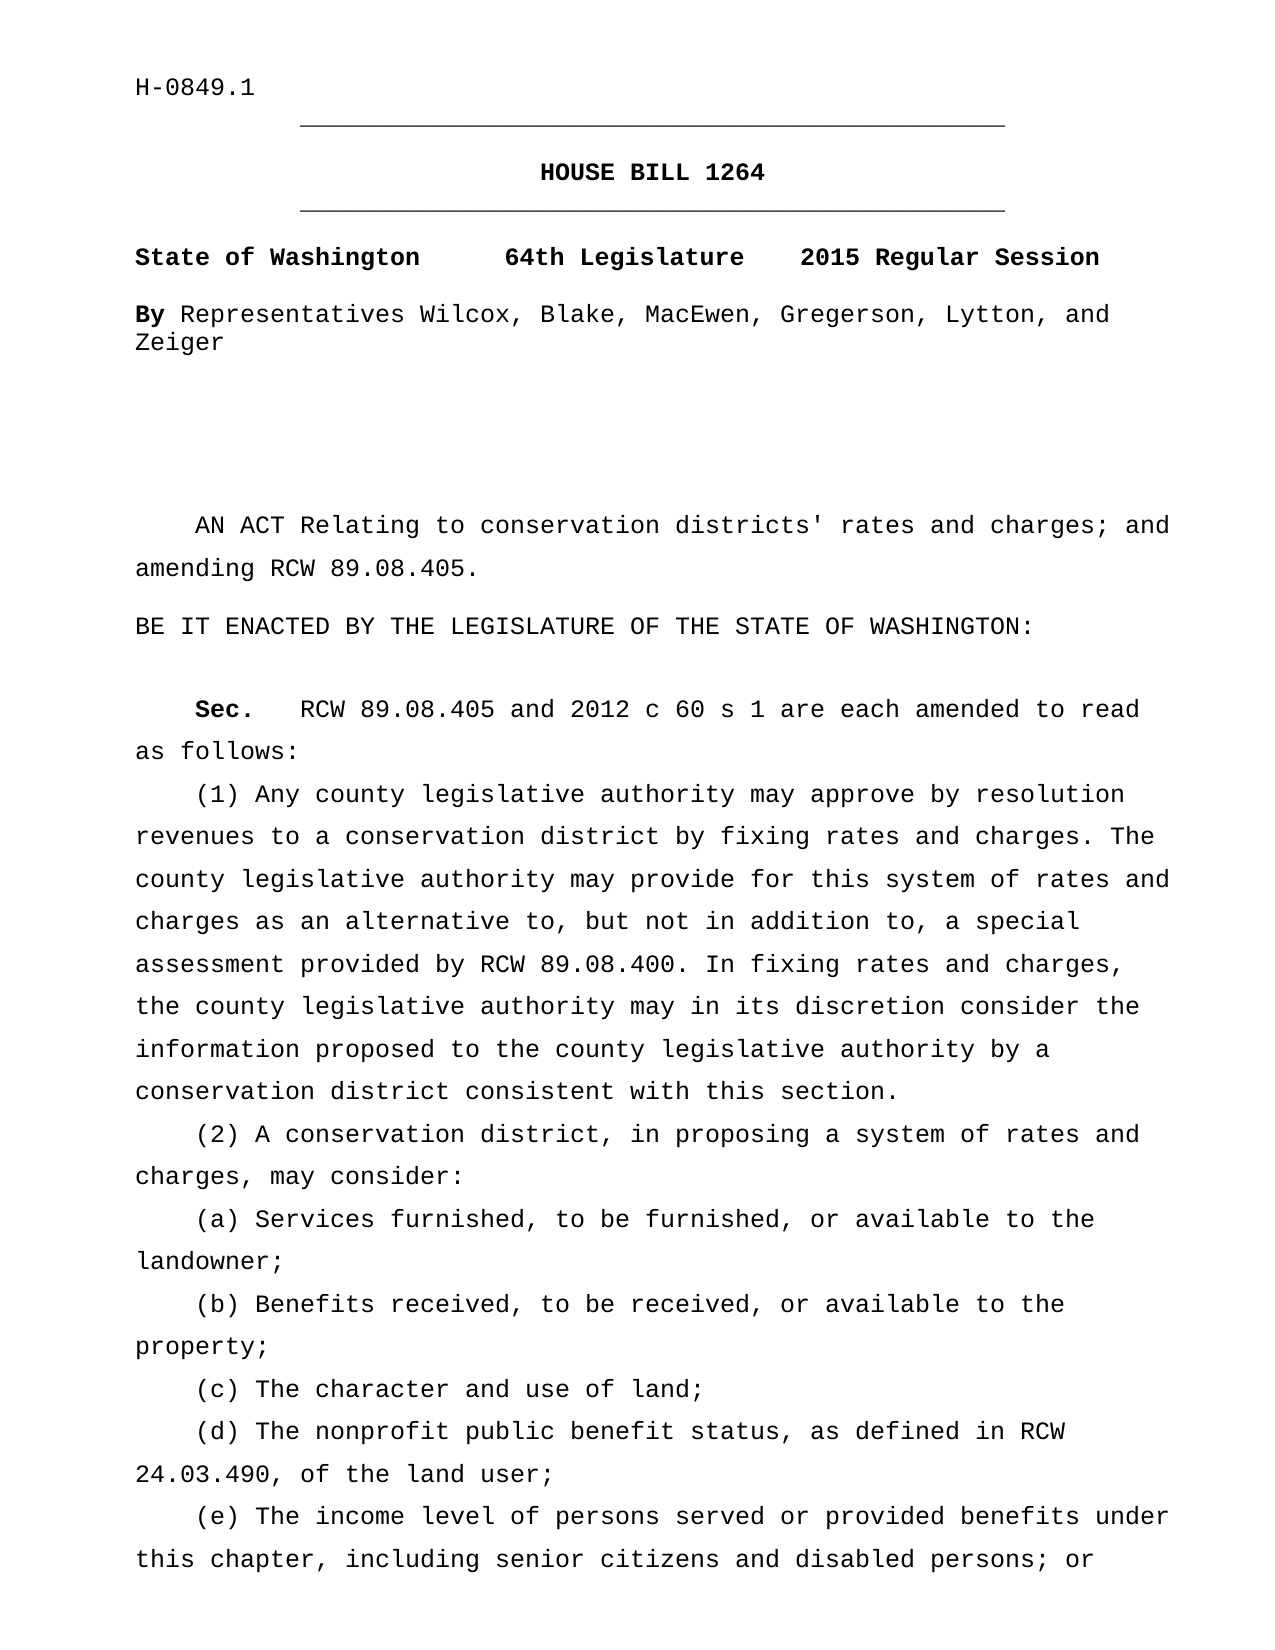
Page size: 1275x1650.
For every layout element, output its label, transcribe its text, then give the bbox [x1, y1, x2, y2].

text (2) A conservation district, in proposing a system of rates and charges, may consider: [135, 1108, 1170, 1193]
text _______________________________________________ [135, 103, 1170, 132]
text Sec. RCW 89.08.405 and 2012 c 60 s 1 are each amended to read as follows: [135, 683, 1170, 768]
text BE IT ENACTED BY THE LEGISLATURE OF THE STATE OF WASHINGTON: [135, 613, 1170, 642]
text _______________________________________________ [135, 188, 1170, 217]
text State of Washington 64th Legislature 2015 Regular Session [135, 245, 1170, 273]
text (d) The nonprofit public benefit status, as defined in RCW 24.03.490, of the land user; [135, 1406, 1170, 1491]
text (1) Any county legislative authority may approve by resolution revenues to a conservation district by fixing rates and charges. The county legislative authority may provide for this system of rates and charges as an alternative to, but not in addition to, a special assessment provided by RCW 89.08.400. In fixing rates and charges, the county legislative authority may in its discretion consider the information proposed to the county legislative authority by a conservation district consistent with this section. [135, 768, 1170, 1108]
text AN ACT Relating to conservation districts' rates and charges; and amending RCW 89.08.405. [135, 500, 1170, 585]
text (c) The character and use of land; [135, 1363, 1170, 1406]
text (a) Services furnished, to be furnished, or available to the landowner; [135, 1193, 1170, 1278]
text H-0849.1 [135, 75, 1170, 103]
text HOUSE BILL 1264 [135, 160, 1170, 188]
text (b) Benefits received, to be received, or available to the property; [135, 1278, 1170, 1363]
text (e) The income level of persons served or provided benefits under this chapter, including senior citizens and disabled persons; or [135, 1491, 1170, 1576]
text By Representatives Wilcox, Blake, MacEwen, Gregerson, Lytton, and Zeiger [135, 302, 1170, 358]
